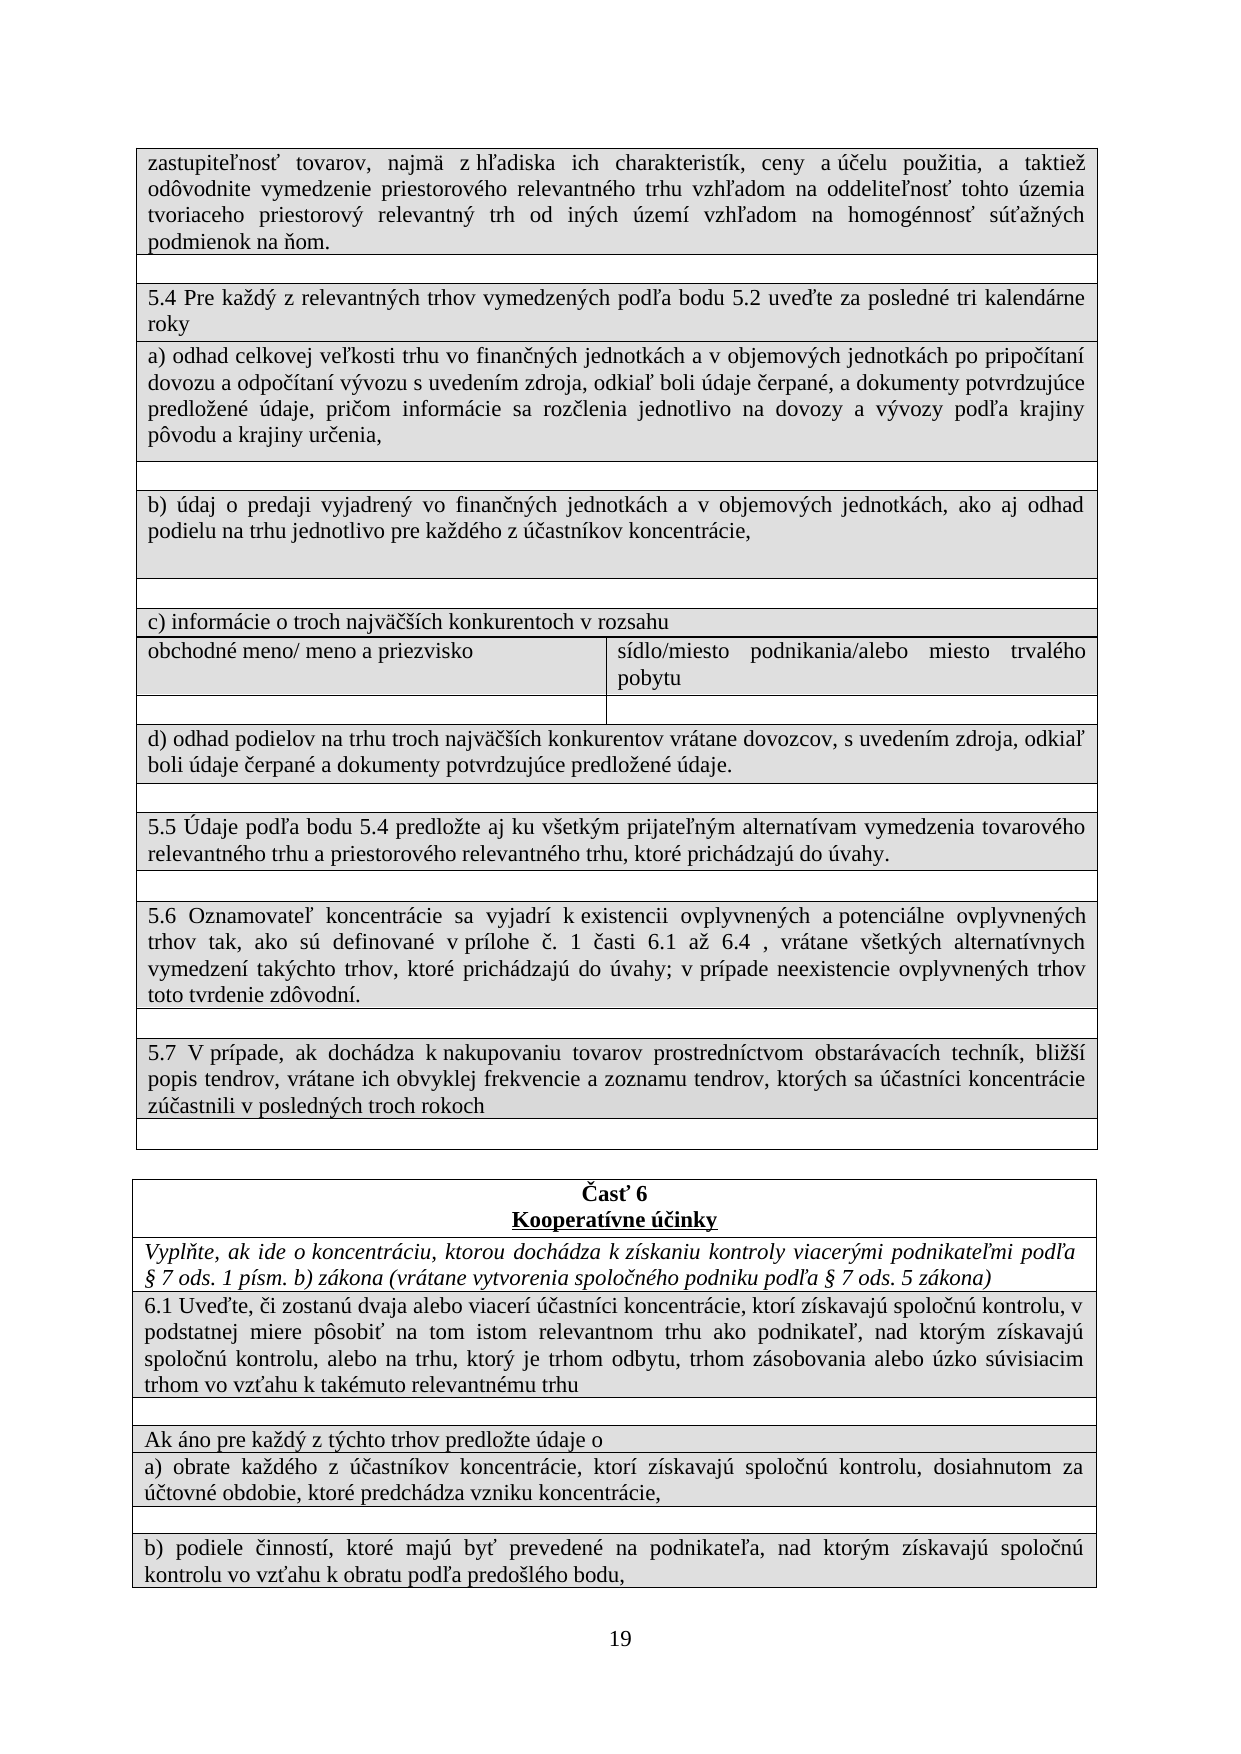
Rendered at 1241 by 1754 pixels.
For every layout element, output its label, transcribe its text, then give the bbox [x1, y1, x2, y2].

table_cell 6.1 Uveďte, či zostanú dvaja alebo viacerí účastníci koncentrácie, ktorí získavajú spoločnú kontrolu, v podstatnej miere pôsobiť na tom istom relevantnom trhu ako podnikateľ, nad ktorým získavajú spoločnú kontrolu, alebo na trhu, ktorý je trhom odbytu, trhom zásobovania alebo úzko súvisiacim trhom vo vzťahu k takémuto relevantnému trhu [133, 1292, 1096, 1397]
table_cell b) údaj o predaji vyjadrený vo finančných jednotkách a v objemových jednotkách, ako aj odhad podielu na trhu jednotlivo pre každého z účastníkov koncentrácie, [137, 491, 1097, 578]
table_cell [137, 871, 1097, 901]
table_cell [133, 1398, 1096, 1425]
table_cell obchodné meno/ meno a priezvisko [137, 638, 606, 694]
table_cell c) informácie o troch najväčších konkurentoch v rozsahu [137, 609, 1097, 636]
table_cell [137, 255, 1097, 283]
table_cell [137, 462, 1097, 489]
table_cell [607, 696, 1097, 723]
table_cell Ak áno pre každý z týchto trhov predložte údaje o [133, 1426, 1096, 1452]
table_cell 5.4 Pre každý z relevantných trhov vymedzených podľa bodu 5.2 uveďte za posledné tri kalendárne roky [137, 284, 1097, 341]
table_cell Vyplňte, ak ide o koncentráciu, ktorou dochádza k získaniu kontroly viacerými podnikateľmi podľa § 7 ods. 1 písm. b) zákona (vrátane vytvorenia spoločného podniku podľa § 7 ods. 5 zákona) [133, 1238, 1096, 1291]
table_header Časť 6 Kooperatívne účinky [133, 1180, 1096, 1237]
table_cell [137, 1009, 1097, 1038]
table_cell 5.7 V prípade, ak dochádza k nakupovaniu tovarov prostredníctvom obstarávacích techník, bližší popis tendrov, vrátane ich obvyklej frekvencie a zoznamu tendrov, ktorých sa účastníci koncentrácie zúčastnili v posledných troch rokoch [485, 1039, 1097, 1118]
table_cell [137, 696, 606, 723]
table_cell [133, 1507, 1096, 1533]
table_cell [137, 1119, 1097, 1149]
table_cell a) obrate každého z účastníkov koncentrácie, ktorí získavajú spoločnú kontrolu, dosiahnutom za účtovné obdobie, ktoré predchádza vzniku koncentrácie, [133, 1453, 1096, 1506]
table_cell sídlo/miesto podnikania/alebo miesto trvalého pobytu [607, 638, 1097, 694]
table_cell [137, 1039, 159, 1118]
table_cell a) odhad celkovej veľkosti trhu vo finančných jednotkách a v objemových jednotkách po pripočítaní dovozu a odpočítaní vývozu s uvedením zdroja, odkiaľ boli údaje čerpané, a dokumenty potvrdzujúce predložené údaje, pričom informácie sa rozčlenia jednotlivo na dovozy a vývozy podľa krajiny pôvodu a krajiny určenia, [137, 342, 1097, 461]
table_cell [137, 149, 1097, 254]
table_cell b) podiele činností, ktoré majú byť prevedené na podnikateľa, nad ktorým získavajú spoločnú kontrolu vo vzťahu k obratu podľa predošlého bodu, [133, 1534, 1096, 1587]
table_cell [137, 784, 1097, 812]
table_cell 5.5 Údaje podľa bodu 5.4 predložte aj ku všetkým prijateľným alternatívam vymedzenia tovarového relevantného trhu a priestorového relevantného trhu, ktoré prichádzajú do úvahy. [137, 813, 1097, 870]
table_cell d) odhad podielov na trhu troch najväčších konkurentov vrátane dovozcov, s uvedením zdroja, odkiaľ boli údaje čerpané a dokumenty potvrdzujúce predložené údaje. [137, 725, 1097, 783]
table_cell [137, 579, 1097, 607]
table_cell 5.6 Oznamovateľ koncentrácie sa vyjadrí k existencii ovplyvnených a potenciálne ovplyvnených trhov tak, ako sú definované v prílohe č. 1 časti 6.1 až 6.4 , vrátane všetkých alternatívnych vymedzení takýchto trhov, ktoré prichádzajú do úvahy; v prípade neexistencie ovplyvnených trhov toto tvrdenie zdôvodní. [137, 902, 1097, 1007]
